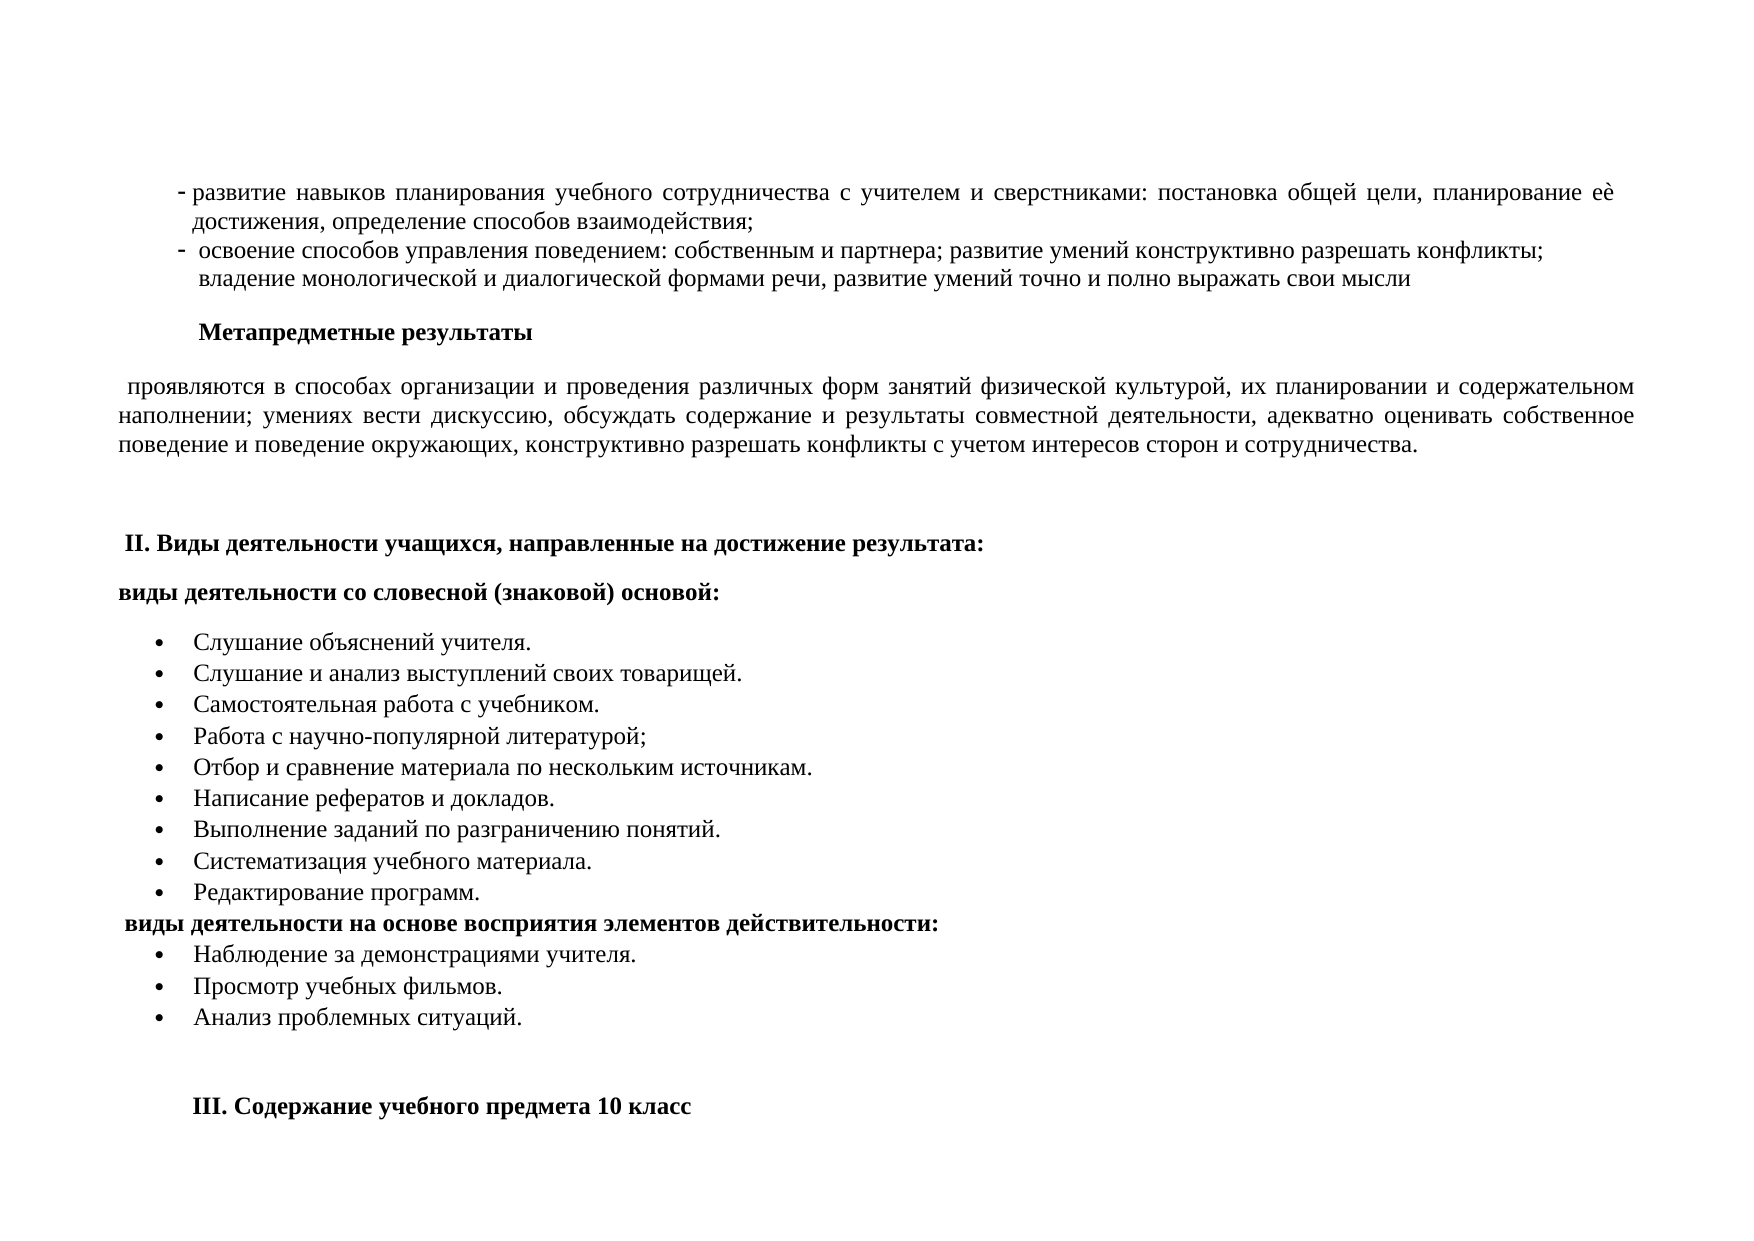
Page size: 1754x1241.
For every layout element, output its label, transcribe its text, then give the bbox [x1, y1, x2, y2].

list Слушание и анализ выступлений своих товарищей. [156, 658, 1636, 687]
text виды деятельности на основе восприятия элементов действительности: [118, 908, 1636, 937]
text владение монологической и диалогической формами речи, развитие умений точно и полно выражать свои мысли [177, 263, 1615, 292]
text Метапредметные результаты [177, 317, 1615, 346]
list Просмотр учебных фильмов. [156, 971, 1636, 999]
list Слушание объяснений учителя. [156, 627, 1636, 656]
list Систематизация учебного материала. [156, 846, 1636, 874]
list Самостоятельная работа с учебником. [156, 689, 1636, 718]
list Отбор и сравнение материала по нескольким источникам. [156, 752, 1636, 781]
text II. Виды деятельности учащихся, направленные на достижение результата: [118, 528, 1636, 557]
text проявляются в способах организации и проведения различных форм занятий физической культурой, их планировании и содержательном наполнении; умениях вести дискуссию, обсуждать содержание и результаты совместной деятельности, адекватно оценивать собственное поведение и поведение окружающих, конструктивно разрешать конфликты с учетом интересов сторон и сотрудничества. [118, 371, 1636, 457]
list Анализ проблемных ситуаций. [156, 1002, 1636, 1031]
list развитие навыков планирования учебного сотрудничества с учителем и сверстниками: постановка общей цели, планирование еѐ достижения, определение способов взаимодействия; [177, 177, 1615, 235]
list Написание рефератов и докладов. [156, 783, 1636, 812]
text III. Содержание учебного предмета 10 класс [177, 1091, 1615, 1120]
list Наблюдение за демонстрациями учителя. [156, 939, 1636, 968]
list Редактирование программ. [156, 877, 1636, 906]
list Выполнение заданий по разграничению понятий. [156, 814, 1636, 843]
list Работа с научно-популярной литературой; [156, 721, 1636, 749]
list освоение способов управления поведением: собственным и партнера; развитие умений конструктивно разрешать конфликты; [177, 235, 1615, 263]
text виды деятельности со словесной (знаковой) основой: [118, 577, 1636, 606]
